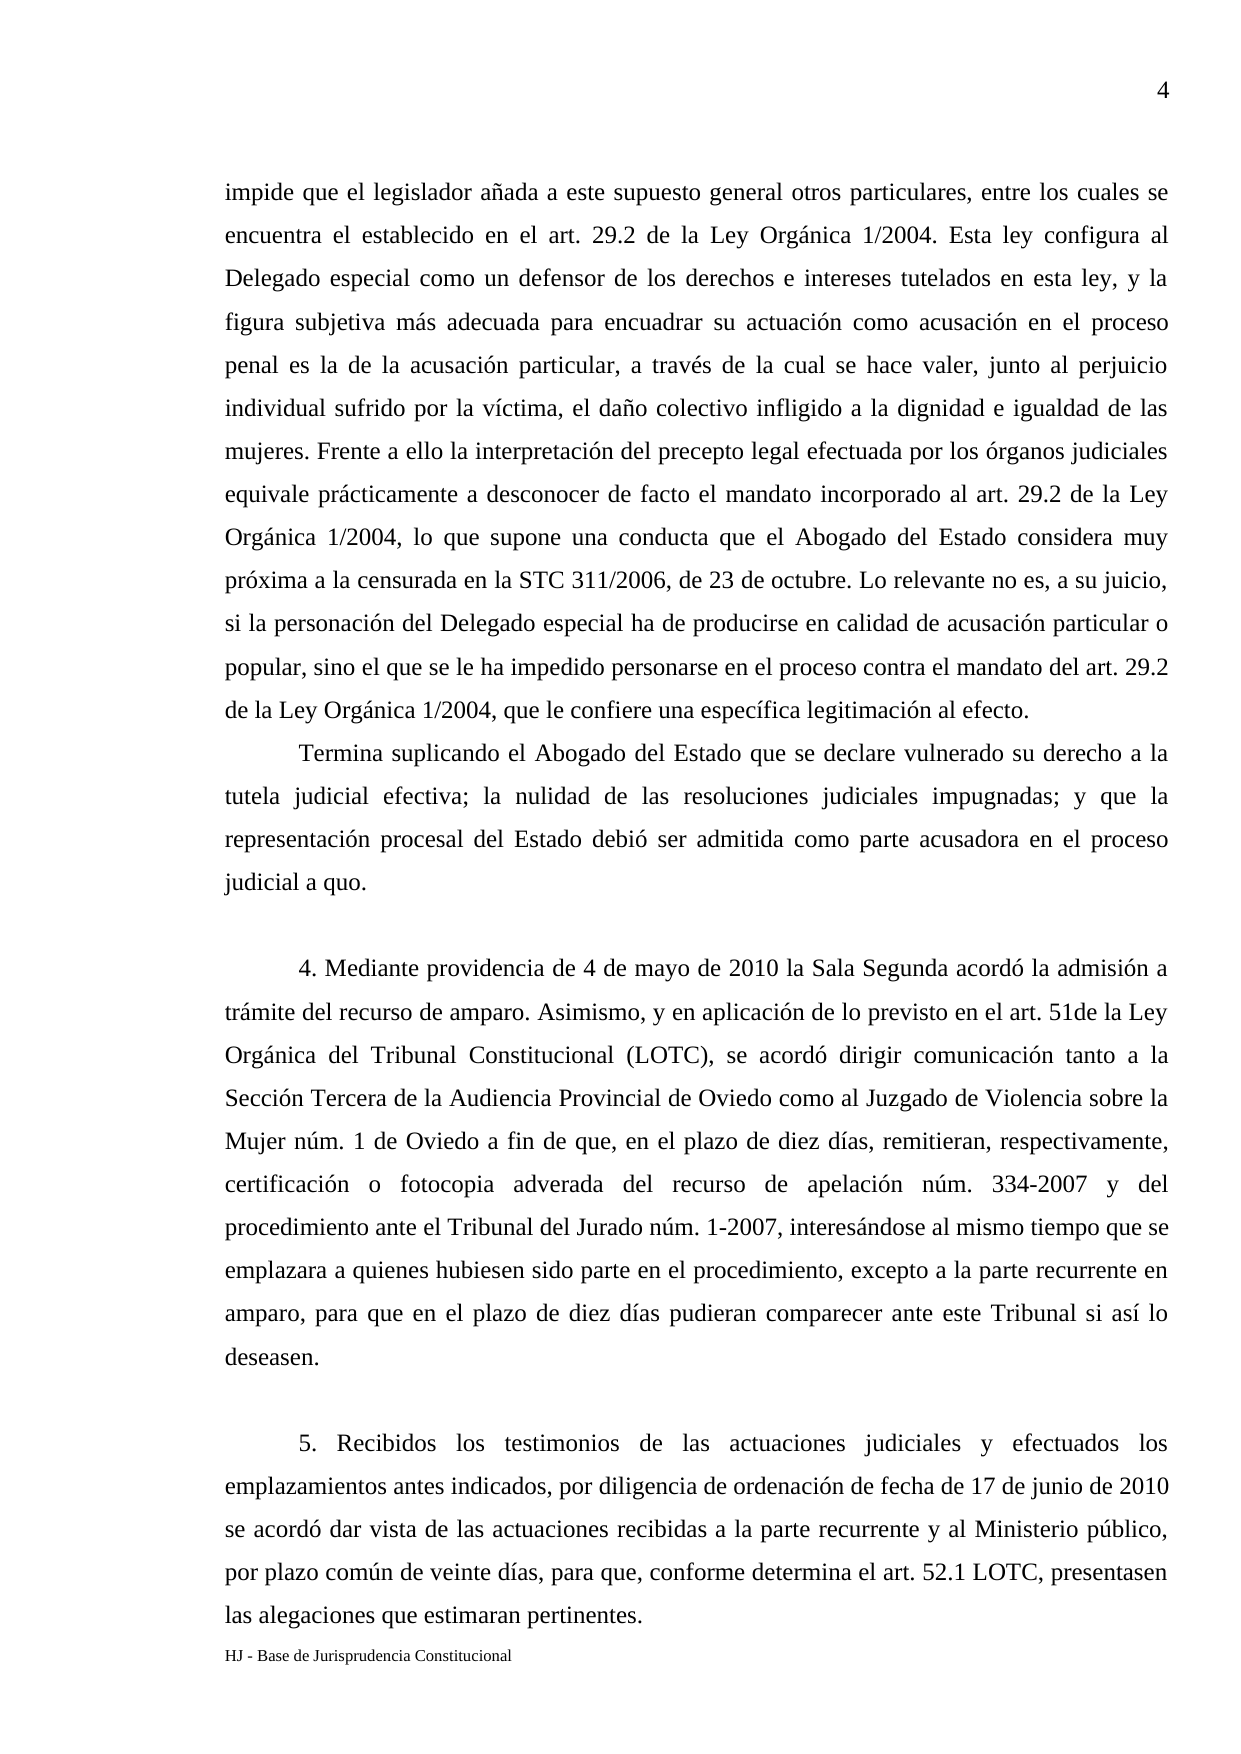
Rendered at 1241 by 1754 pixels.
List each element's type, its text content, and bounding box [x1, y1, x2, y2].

text Termina suplicando el Abogado del Estado que se declare vulnerado su derecho a la tutela judicial efectiva; la nulidad de las resoluciones judiciales impugnadas; y que la representación procesal del Estado debió ser admitida como parte acusadora en el proceso judicial a quo. [224, 738, 1169, 896]
text 5. Recibidos los testimonios de las actuaciones judiciales y efectuados los emplazamientos antes indicados, por diligencia de ordenación de fecha de 17 de junio de 2010 se acordó dar vista de las actuaciones recibidas a la parte recurrente y al Ministerio público, por plazo común de veinte días, para que, conforme determina el art. 52.1 LOTC, presentasen las alegaciones que estimaran pertinentes. [224, 1428, 1169, 1629]
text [224, 177, 1169, 723]
text 4. Mediante providencia de 4 de mayo de 2010 la Sala Segunda acordó la admisión a trámite del recurso de amparo. Asimismo, y en aplicación de lo previsto en el art. 51de la Ley Orgánica del Tribunal Constitucional (LOTC), se acordó dirigir comunicación tanto a la Sección Tercera de la Audiencia Provincial de Oviedo como al Juzgado de Violencia sobre la Mujer núm. 1 de Oviedo a fin de que, en el plazo de diez días, remitieran, respectivamente, certificación o fotocopia adverada del recurso de apelación núm. 334-2007 y del procedimiento ante el Tribunal del Jurado núm. 1-2007, interesándose al mismo tiempo que se emplazara a quienes hubiesen sido parte en el procedimiento, excepto a la parte recurrente en amparo, para que en el plazo de diez días pudieran comparecer ante este Tribunal si así lo deseasen. [224, 953, 1169, 1370]
